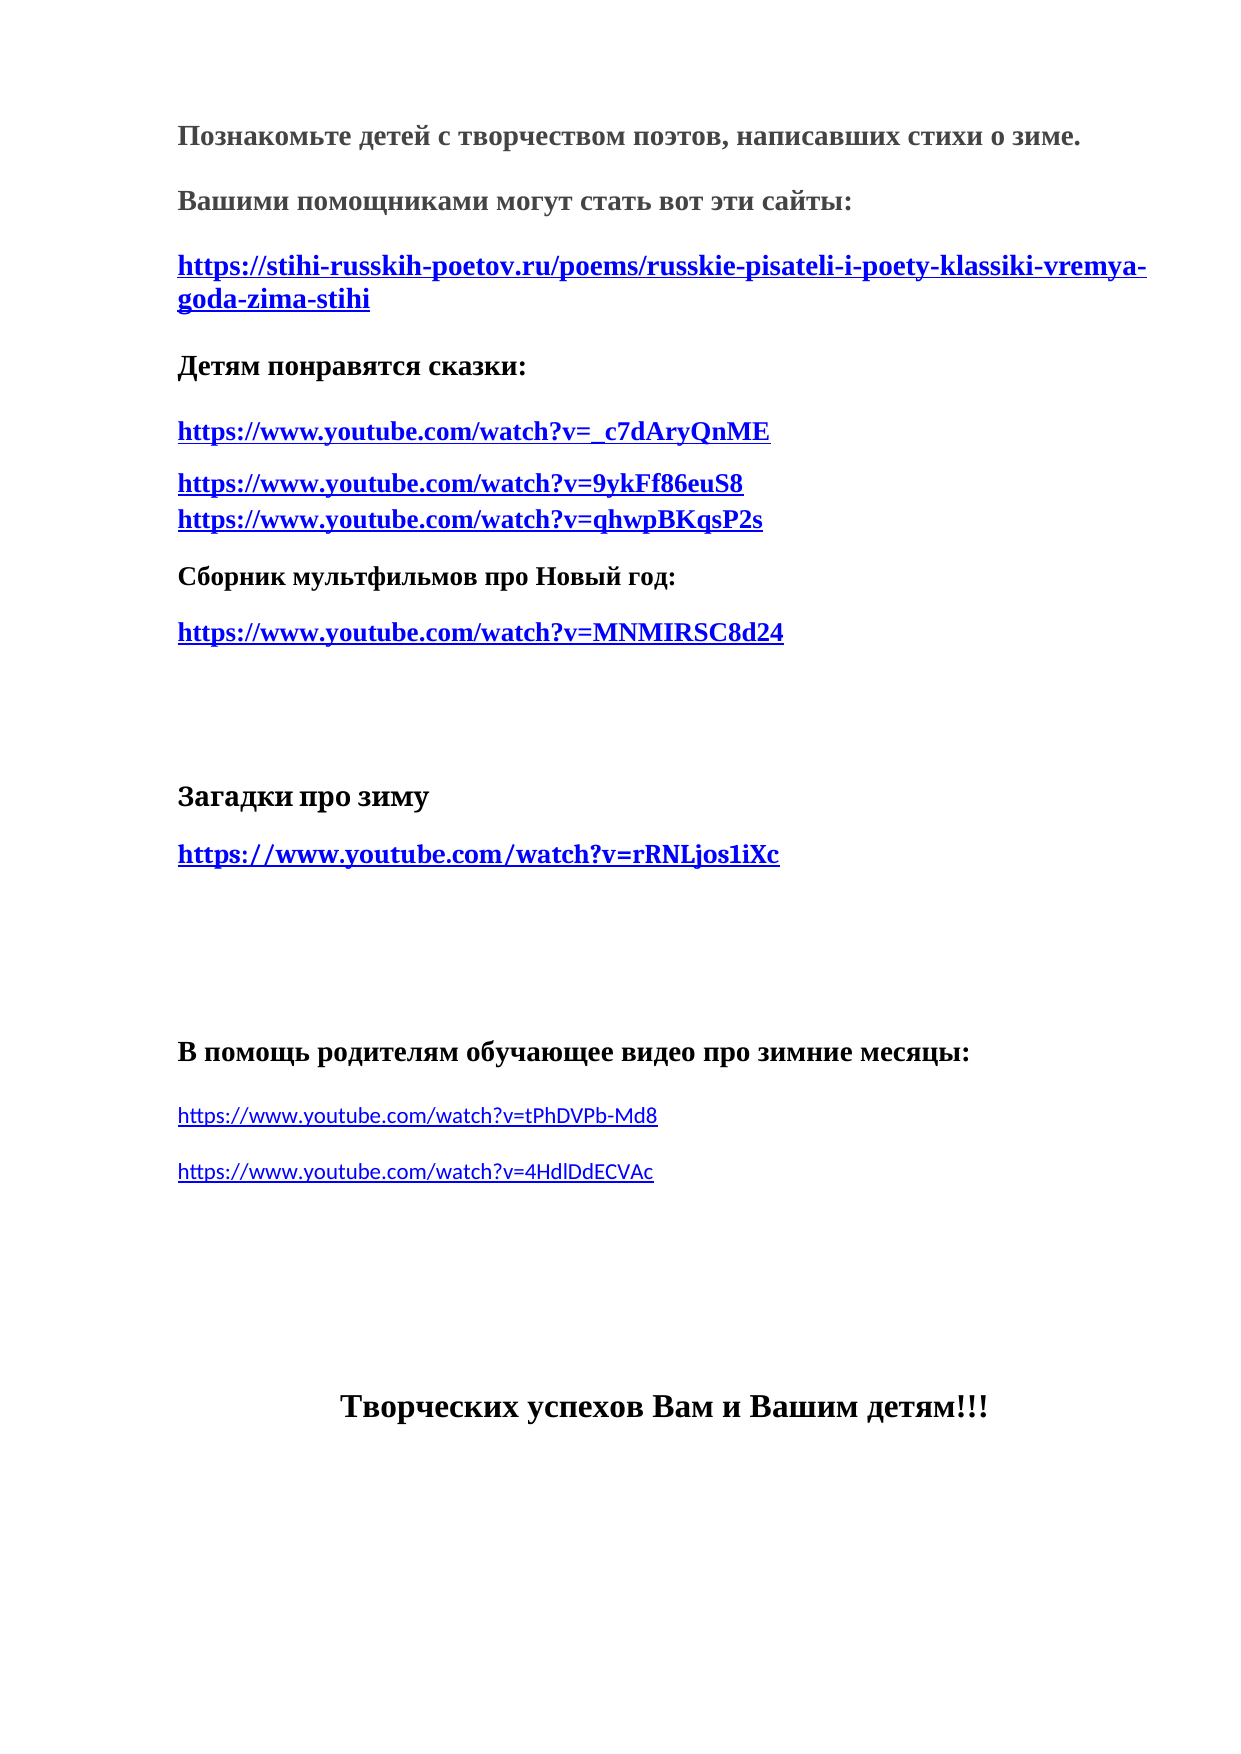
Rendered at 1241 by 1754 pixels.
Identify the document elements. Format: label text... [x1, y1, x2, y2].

text https://www.youtube.com/watch?v=tPhDVPb-Md8 [177, 1101, 1152, 1129]
subtitle Загадки про зиму [177, 782, 1152, 813]
text https://www.youtube.com/watch?v=qhwpBKqsP2s [177, 503, 1152, 534]
text https://www.youtube.com/watch?v=MNMIRSC8d24 [177, 616, 1152, 647]
text Познакомьте детей с творчеством поэтов, написавших стихи о зиме. [177, 118, 1152, 152]
text В помощь родителям обучающее видео про зимние месяцы: [177, 1034, 1152, 1068]
text Сборник мультфильмов про Новый год: [177, 560, 1152, 591]
subtitle Детям понравятся сказки: [177, 348, 1152, 382]
text Вашими помощниками могут стать вот эти сайты: [177, 183, 1152, 216]
subtitle https://www.youtube.com/watch?v=rRNLjos1iXc [177, 839, 1152, 870]
text https://www.youtube.com/watch?v=4HdlDdECVAc [177, 1157, 1152, 1185]
subtitle https://www.youtube.com/watch?v=_c7dAryQnME [177, 415, 1152, 447]
subtitle https://www.youtube.com/watch?v=9ykFf86euS8 [177, 467, 1152, 498]
text Творческих успехов Вам и Вашим детям!!! [177, 1387, 1152, 1425]
subtitle https://stihi-russkih-poetov.ru/poems/russkie-pisateli-i-poety-klassiki-vremya-goda-zima-stihi [177, 248, 1152, 315]
